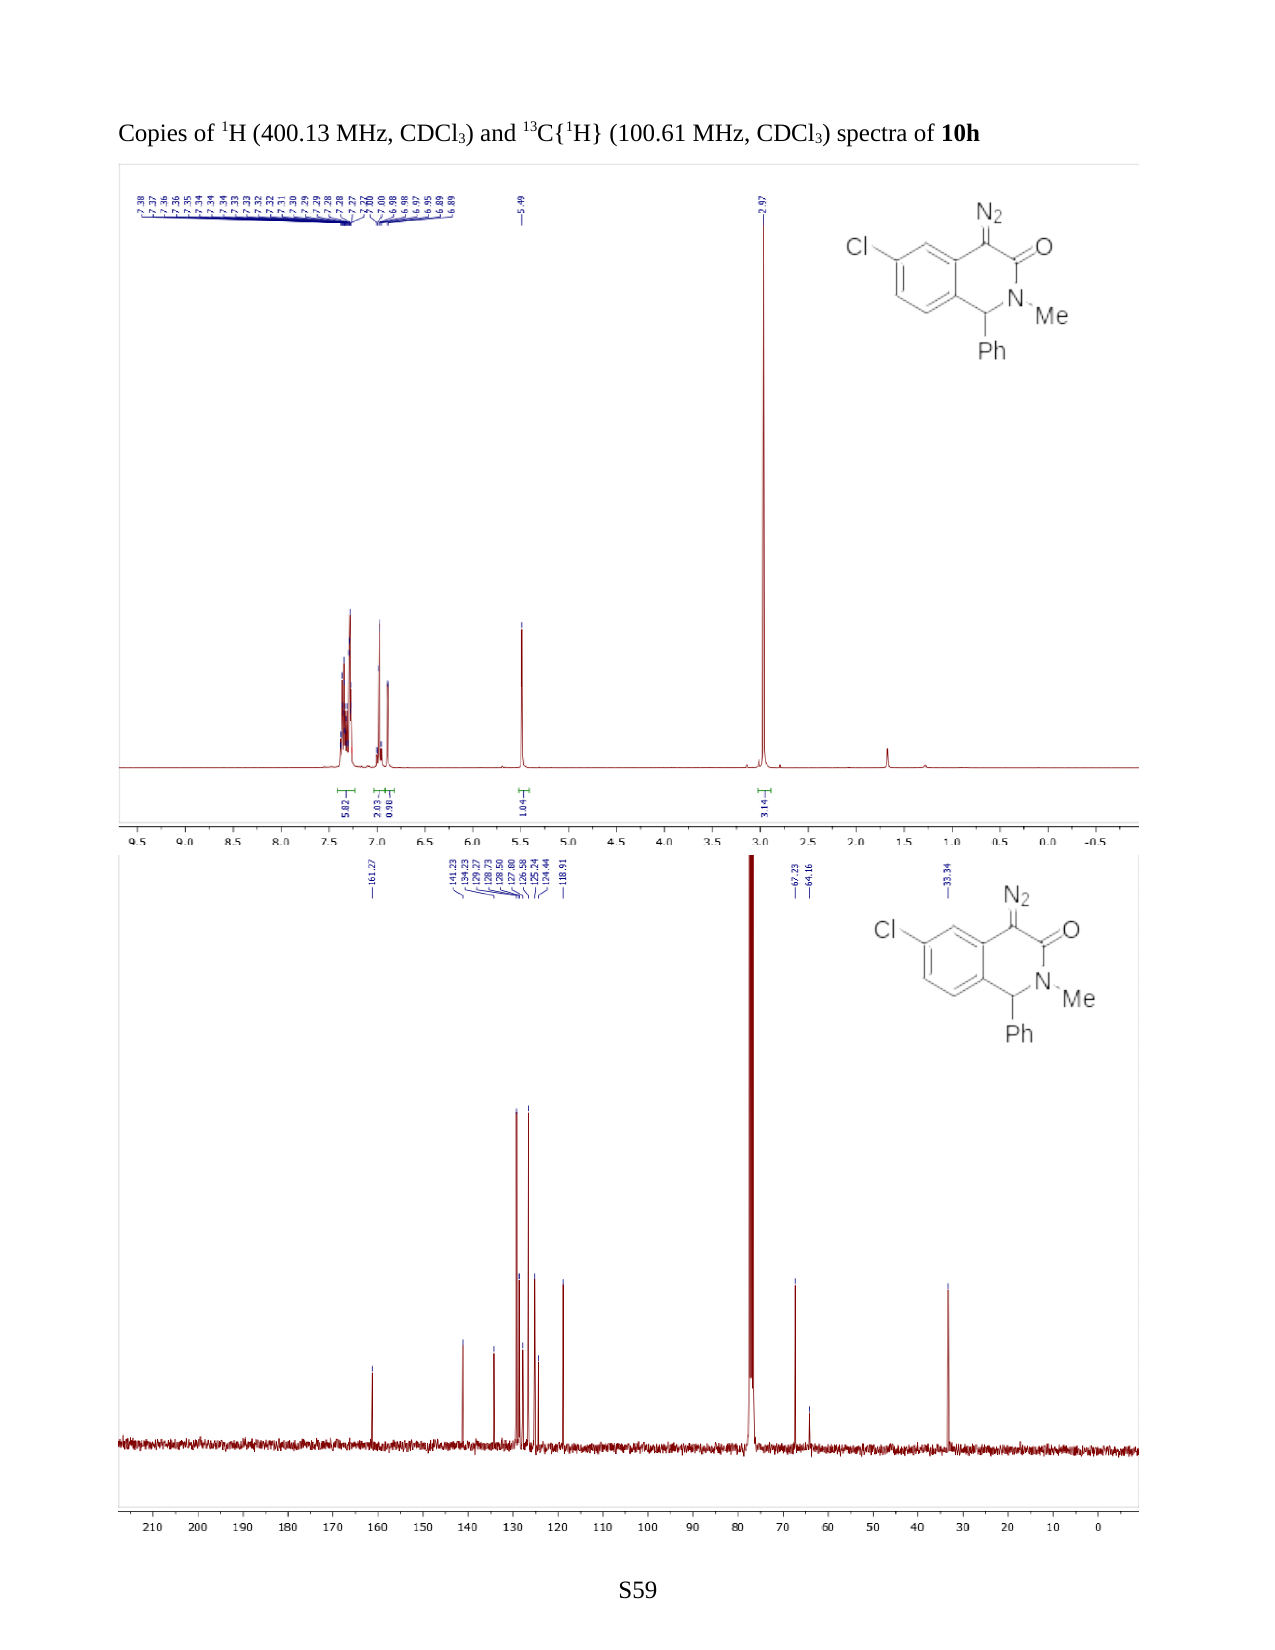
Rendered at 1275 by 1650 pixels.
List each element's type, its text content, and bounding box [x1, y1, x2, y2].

text Copies of 1H (400.13 MHz, CDCl3) and 13C{1H} (100.61 MHz, CDCl3) spectra of 10h [118, 118, 1157, 147]
picture [118, 855, 1139, 1531]
picture [118, 163, 1139, 845]
